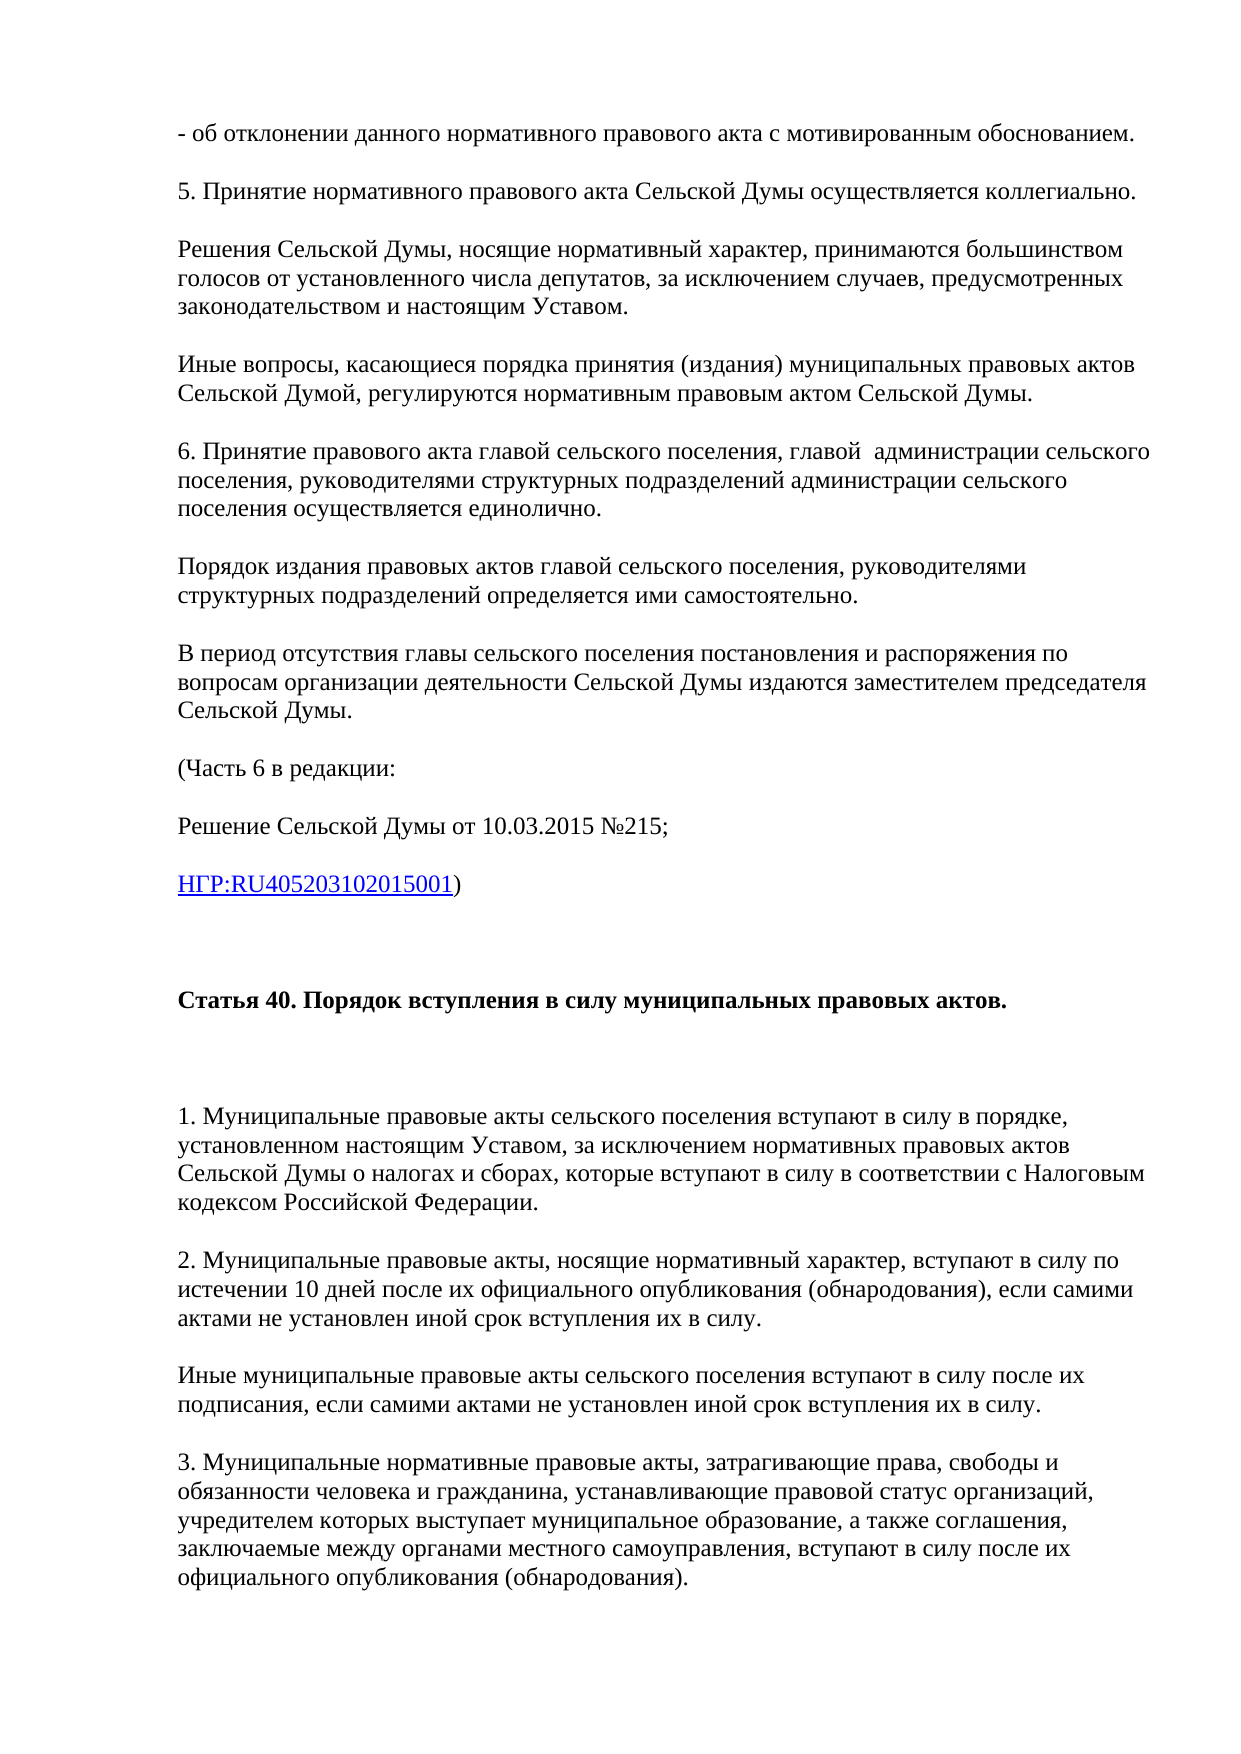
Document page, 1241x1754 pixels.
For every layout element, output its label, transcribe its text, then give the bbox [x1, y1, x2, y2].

text - об отклонении данного нормативного правового акта с мотивированным обоснованием. [177, 118, 1152, 147]
text Иные вопросы, касающиеся порядка принятия (издания) муниципальных правовых актов Сельской Думой, регулируются нормативным правовым актом Сельской Думы. [177, 349, 1152, 407]
text (Часть 6 в редакции: [177, 753, 1152, 782]
text 2. Муниципальные правовые акты, носящие нормативный характер, вступают в силу по истечении 10 дней после их официального опубликования (обнародования), если самими актами не установлен иной срок вступления их в силу. [177, 1245, 1152, 1331]
text НГР:RU405203102015001) [177, 869, 1152, 898]
text Иные муниципальные правовые акты сельского поселения вступают в силу после их подписания, если самими актами не установлен иной срок вступления их в силу. [177, 1361, 1152, 1418]
text В период отсутствия главы сельского поселения постановления и распоряжения по вопросам организации деятельности Сельской Думы издаются заместителем председателя Сельской Думы. [177, 638, 1152, 724]
text Статья 40. Порядок вступления в силу муниципальных правовых актов. [177, 985, 1152, 1014]
text 3. Муниципальные нормативные правовые акты, затрагивающие права, свободы и обязанности человека и гражданина, устанавливающие правовой статус организаций, учредителем которых выступает муниципальное образование, а также соглашения, заключаемые между органами местного самоуправления, вступают в силу после их официального опубликования (обнародования). [177, 1447, 1152, 1591]
text Порядок издания правовых актов главой сельского поселения, руководителями структурных подразделений определяется ими самостоятельно. [177, 551, 1152, 609]
text 6. Принятие правового акта главой сельского поселения, главой администрации сельского поселения, руководителями структурных подразделений администрации сельского поселения осуществляется единолично. [177, 436, 1152, 522]
text Решение Сельской Думы от 10.03.2015 №215; [177, 811, 1152, 840]
text 5. Принятие нормативного правового акта Сельской Думы осуществляется коллегиально. [177, 176, 1152, 205]
text Решения Сельской Думы, носящие нормативный характер, принимаются большинством голосов от установленного числа депутатов, за исключением случаев, предусмотренных законодательством и настоящим Уставом. [177, 234, 1152, 320]
text 1. Муниципальные правовые акты сельского поселения вступают в силу в порядке, установленном настоящим Уставом, за исключением нормативных правовых актов Сельской Думы о налогах и сборах, которые вступают в силу в соответствии с Налоговым кодексом Российской Федерации. [177, 1101, 1152, 1216]
